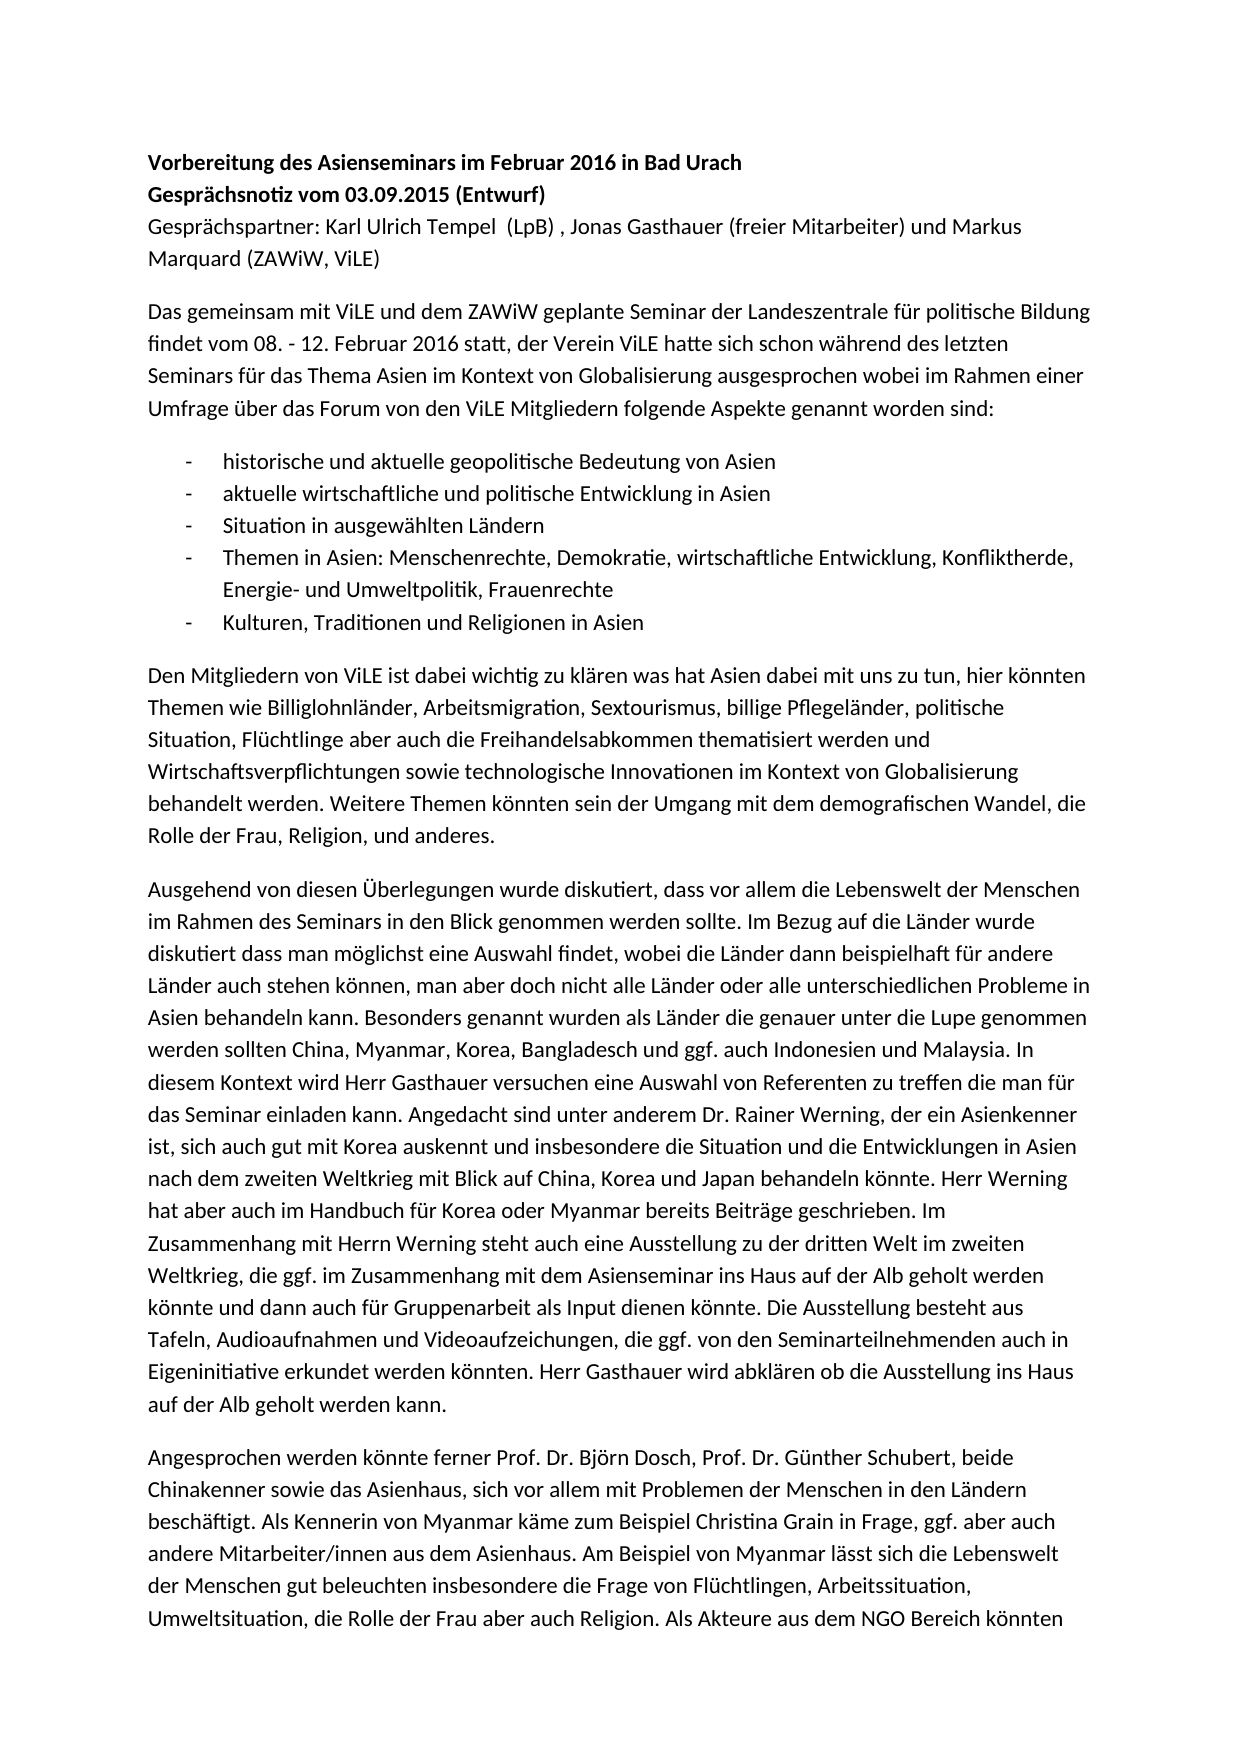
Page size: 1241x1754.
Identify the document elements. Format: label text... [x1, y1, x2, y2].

text Ausgehend von diesen Überlegungen wurde diskutiert, dass vor allem die Lebenswelt der Menschen im Rahmen des Seminars in den Blick genommen werden sollte. Im Bezug auf die Länder wurde diskutiert dass man möglichst eine Auswahl findet, wobei die Länder dann beispielhaft für andere Länder auch stehen können, man aber doch nicht alle Länder oder alle unterschiedlichen Probleme in Asien behandeln kann. Besonders genannt wurden als Länder die genauer unter die Lupe genommen werden sollten China, Myanmar, Korea, Bangladesch und ggf. auch Indonesien und Malaysia. In diesem Kontext wird Herr Gasthauer versuchen eine Auswahl von Referenten zu treffen die man für das Seminar einladen kann. Angedacht sind unter anderem Dr. Rainer Werning, der ein Asienkenner ist, sich auch gut mit Korea auskennt und insbesondere die Situation und die Entwicklungen in Asien nach dem zweiten Weltkrieg mit Blick auf China, Korea und Japan behandeln könnte. Herr Werning hat aber auch im Handbuch für Korea oder Myanmar bereits Beiträge geschrieben. Im Zusammenhang mit Herrn Werning steht auch eine Ausstellung zu der dritten Welt im zweiten Weltkrieg, die ggf. im Zusammenhang mit dem Asienseminar ins Haus auf der Alb geholt werden könnte und dann auch für Gruppenarbeit als Input dienen könnte. Die Ausstellung besteht aus Tafeln, Audioaufnahmen und Videoaufzeichungen, die ggf. von den Seminarteilnehmenden auch in Eigeninitiative erkundet werden könnten. Herr Gasthauer wird abklären ob die Ausstellung ins Haus auf der Alb geholt werden kann. [148, 875, 1093, 1418]
list Kulturen, Traditionen und Religionen in Asien [185, 608, 1093, 636]
list Situation in ausgewählten Ländern [185, 511, 1093, 539]
text Das gemeinsam mit ViLE und dem ZAWiW geplante Seminar der Landeszentrale für politische Bildung findet vom 08. - 12. Februar 2016 statt, der Verein ViLE hatte sich schon während des letzten Seminars für das Thema Asien im Kontext von Globalisierung ausgesprochen wobei im Rahmen einer Umfrage über das Forum von den ViLE Mitgliedern folgende Aspekte genannt worden sind: [148, 297, 1093, 422]
list historische und aktuelle geopolitische Bedeutung von Asien [185, 447, 1093, 475]
text Den Mitgliedern von ViLE ist dabei wichtig zu klären was hat Asien dabei mit uns zu tun, hier könnten Themen wie Billiglohnländer, Arbeitsmigration, Sextourismus, billige Pflegeländer, politische Situation, Flüchtlinge aber auch die Freihandelsabkommen thematisiert werden und Wirtschaftsverpflichtungen sowie technologische Innovationen im Kontext von Globalisierung behandelt werden. Weitere Themen könnten sein der Umgang mit dem demografischen Wandel, die Rolle der Frau, Religion, und anderes. [148, 661, 1093, 850]
list aktuelle wirtschaftliche und politische Entwicklung in Asien [185, 479, 1093, 507]
list Themen in Asien: Menschenrechte, Demokratie, wirtschaftliche Entwicklung, Konfliktherde, Energie- und Umweltpolitik, Frauenrechte [185, 543, 1093, 603]
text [148, 1443, 1093, 1632]
text Vorbereitung des Asienseminars im Februar 2016 in Bad Urach Gesprächsnotiz vom 03.09.2015 (Entwurf) Gesprächspartner: Karl Ulrich Tempel (LpB) , Jonas Gasthauer (freier Mitarbeiter) und Markus Marquard (ZAWiW, ViLE) [148, 148, 1093, 272]
